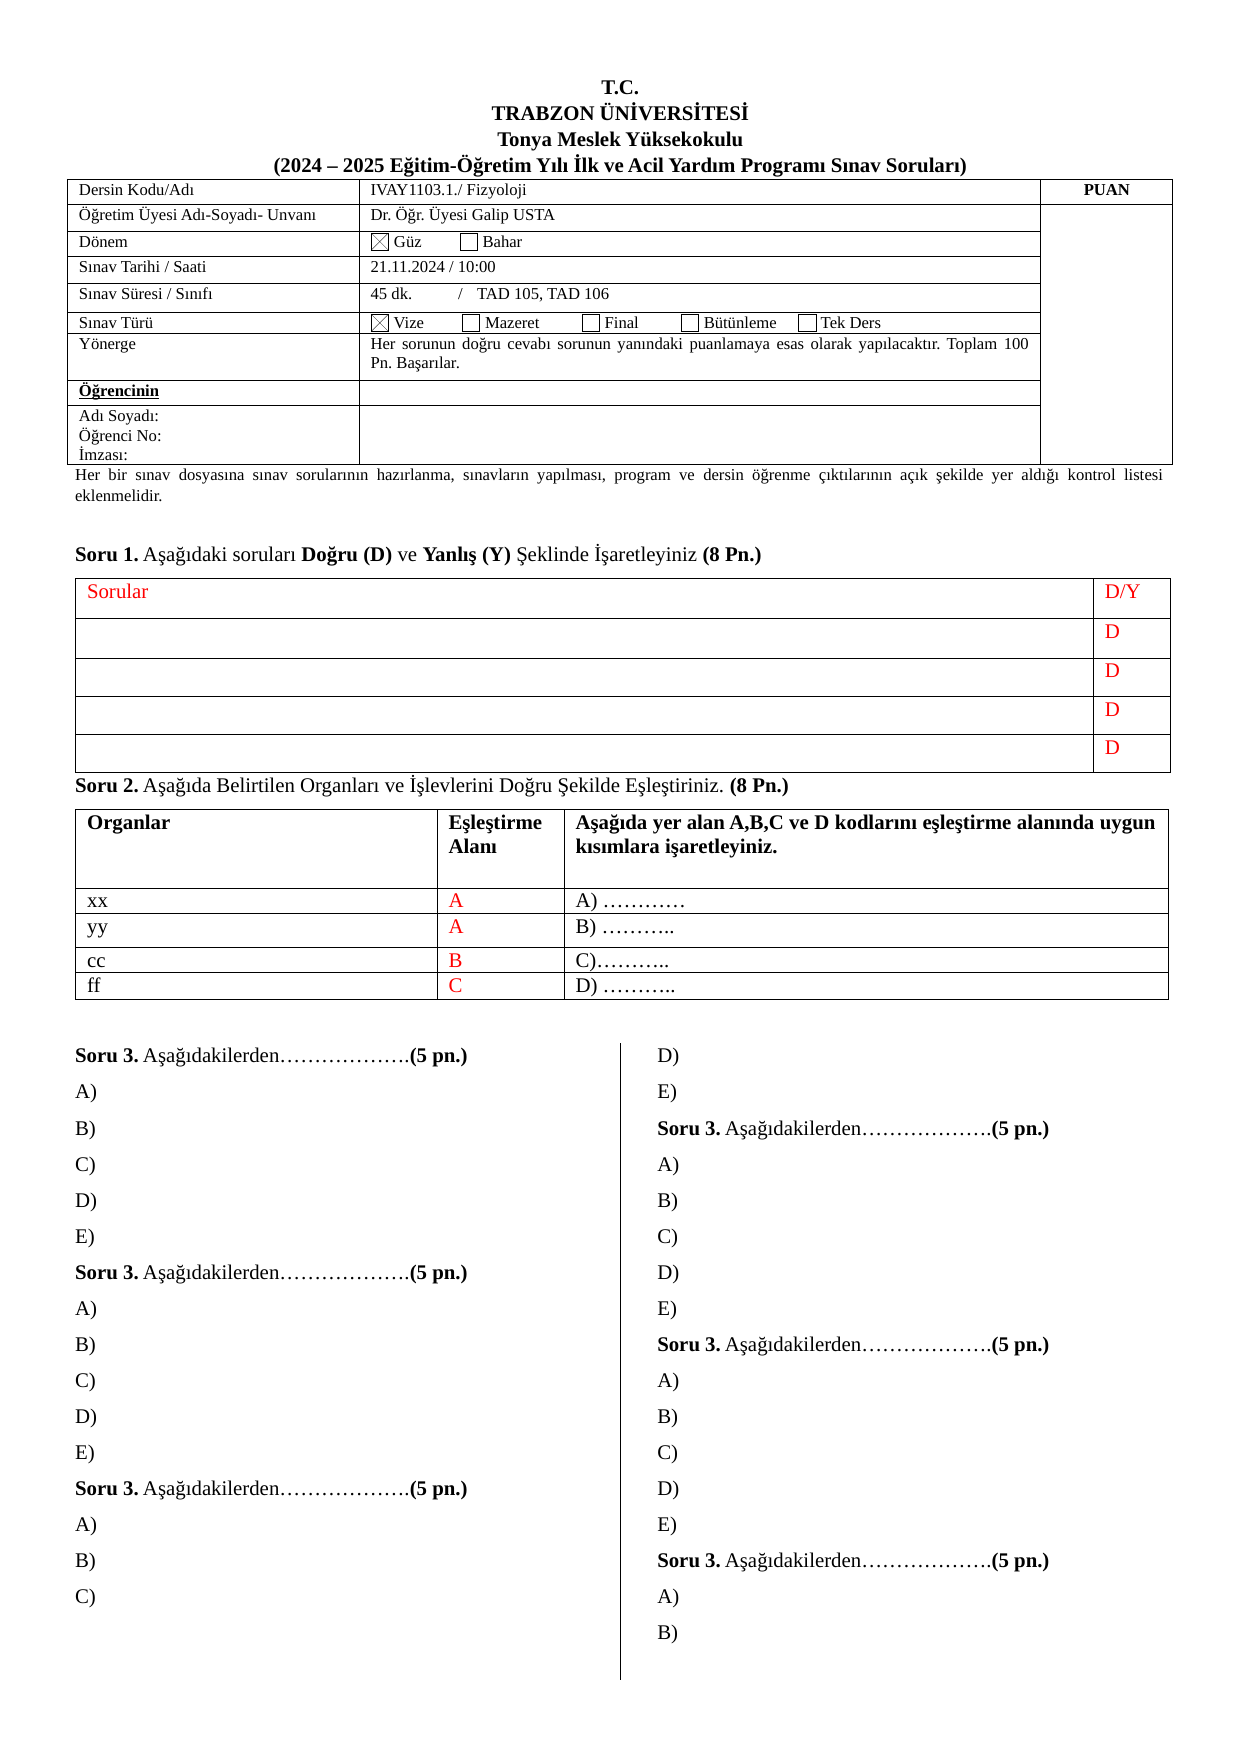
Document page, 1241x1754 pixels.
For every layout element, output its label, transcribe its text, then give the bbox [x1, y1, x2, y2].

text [75, 1476, 583, 1608]
table_cell Dönem [68, 232, 359, 256]
table_header Sorular [76, 579, 1093, 618]
table_cell [1041, 205, 1172, 464]
table_cell C)……….. [565, 948, 1168, 972]
text Soru 3. Aşağıdakilerden……………….(5 pn.) A) B) C) D) E) [657, 1043, 1165, 1103]
table_cell ff [76, 973, 437, 999]
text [657, 1332, 1165, 1536]
text Soru 3. Aşağıdakilerden……………….(5 pn.) A) B) C) D) E) [75, 1043, 583, 1248]
table_cell Sınav Tarihi / Saati [68, 257, 359, 282]
table_header Aşağıda yer alan A,B,C ve D kodlarını eşleştirme alanında uygun kısımlara işaretleyiniz. [565, 810, 1168, 887]
table_cell D [1094, 619, 1170, 657]
table_cell Sınav Süresi / Sınıfı [68, 284, 359, 312]
table_cell Yönerge [68, 334, 359, 380]
table_cell D [1094, 735, 1170, 772]
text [75, 1259, 583, 1464]
text Soru 1. Aşağıdaki soruları Doğru (D) ve Yanlış (Y) Şeklinde İşaretleyiniz (8 Pn.) [75, 542, 1165, 566]
table_cell Dr. Öğr. Üyesi Galip USTA [360, 205, 1040, 231]
table_cell A) ………… [565, 889, 1168, 912]
text T.C. [75, 75, 1165, 99]
table_cell Adı Soyadı: Öğrenci No: İmzası: [68, 406, 359, 464]
table_header Organlar [76, 810, 437, 887]
table_cell D [1094, 697, 1170, 734]
text (2024 – 2025 Eğitim-Öğretim Yılı İlk ve Acil Yardım Programı Sınav Soruları) [75, 153, 1165, 177]
table_cell [76, 619, 1093, 657]
table_cell Öğretim Üyesi Adı-Soyadı- Unvanı [68, 205, 359, 231]
table_header D/Y [1094, 579, 1170, 618]
table_cell [360, 381, 1040, 405]
table_cell Vize Mazeret Final Bütünleme Tek Ders [360, 313, 1040, 332]
text Tonya Meslek Yüksekokulu [75, 127, 1165, 151]
table_cell yy [76, 914, 437, 947]
table_cell B [438, 948, 564, 972]
table_cell [360, 406, 1040, 464]
table_cell [76, 659, 1093, 696]
table_header Dersin Kodu/Adı [68, 180, 359, 204]
table_cell 45 dk. / TAD 105, TAD 106 [360, 284, 1040, 312]
text Her bir sınav dosyasına sınav sorularının hazırlanma, sınavların yapılması, program ve dersin öğrenme çıktılarının açık şekilde yer aldığı kontrol listesi eklenmelidir. [75, 465, 1165, 504]
text Soru 3. Aşağıdakilerden……………….(5 pn.) A) B) C) D) E) [657, 1115, 1165, 1320]
table_cell Öğrencinin [68, 381, 359, 405]
table_cell A [438, 914, 564, 947]
text TRABZON ÜNİVERSİTESİ [75, 101, 1165, 125]
table_cell C [438, 973, 564, 999]
table_cell [76, 735, 1093, 772]
table_cell xx [76, 889, 437, 912]
text Soru 2. Aşağıda Belirtilen Organları ve İşlevlerini Doğru Şekilde Eşleştiriniz. (8 Pn.) [75, 773, 1165, 797]
table_cell Güz Bahar [360, 232, 1040, 256]
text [657, 1548, 1165, 1644]
table_header IVAY1103.1./ Fizyoloji [360, 180, 1040, 204]
table_cell D [1094, 659, 1170, 696]
table_cell B) ……….. [565, 914, 1168, 947]
table_header PUAN [1041, 180, 1172, 204]
table_cell 21.11.2024 / 10:00 [360, 257, 1040, 282]
table_cell [76, 697, 1093, 734]
table_cell D) ……….. [565, 973, 1168, 999]
table_cell A [438, 889, 564, 912]
table_header Eşleştirme Alanı [438, 810, 564, 887]
table_cell Sınav Türü [68, 313, 359, 332]
table_cell cc [76, 948, 437, 972]
table_cell Her sorunun doğru cevabı sorunun yanındaki puanlamaya esas olarak yapılacaktır. Toplam 100 Pn. Başarılar. [360, 334, 1040, 380]
